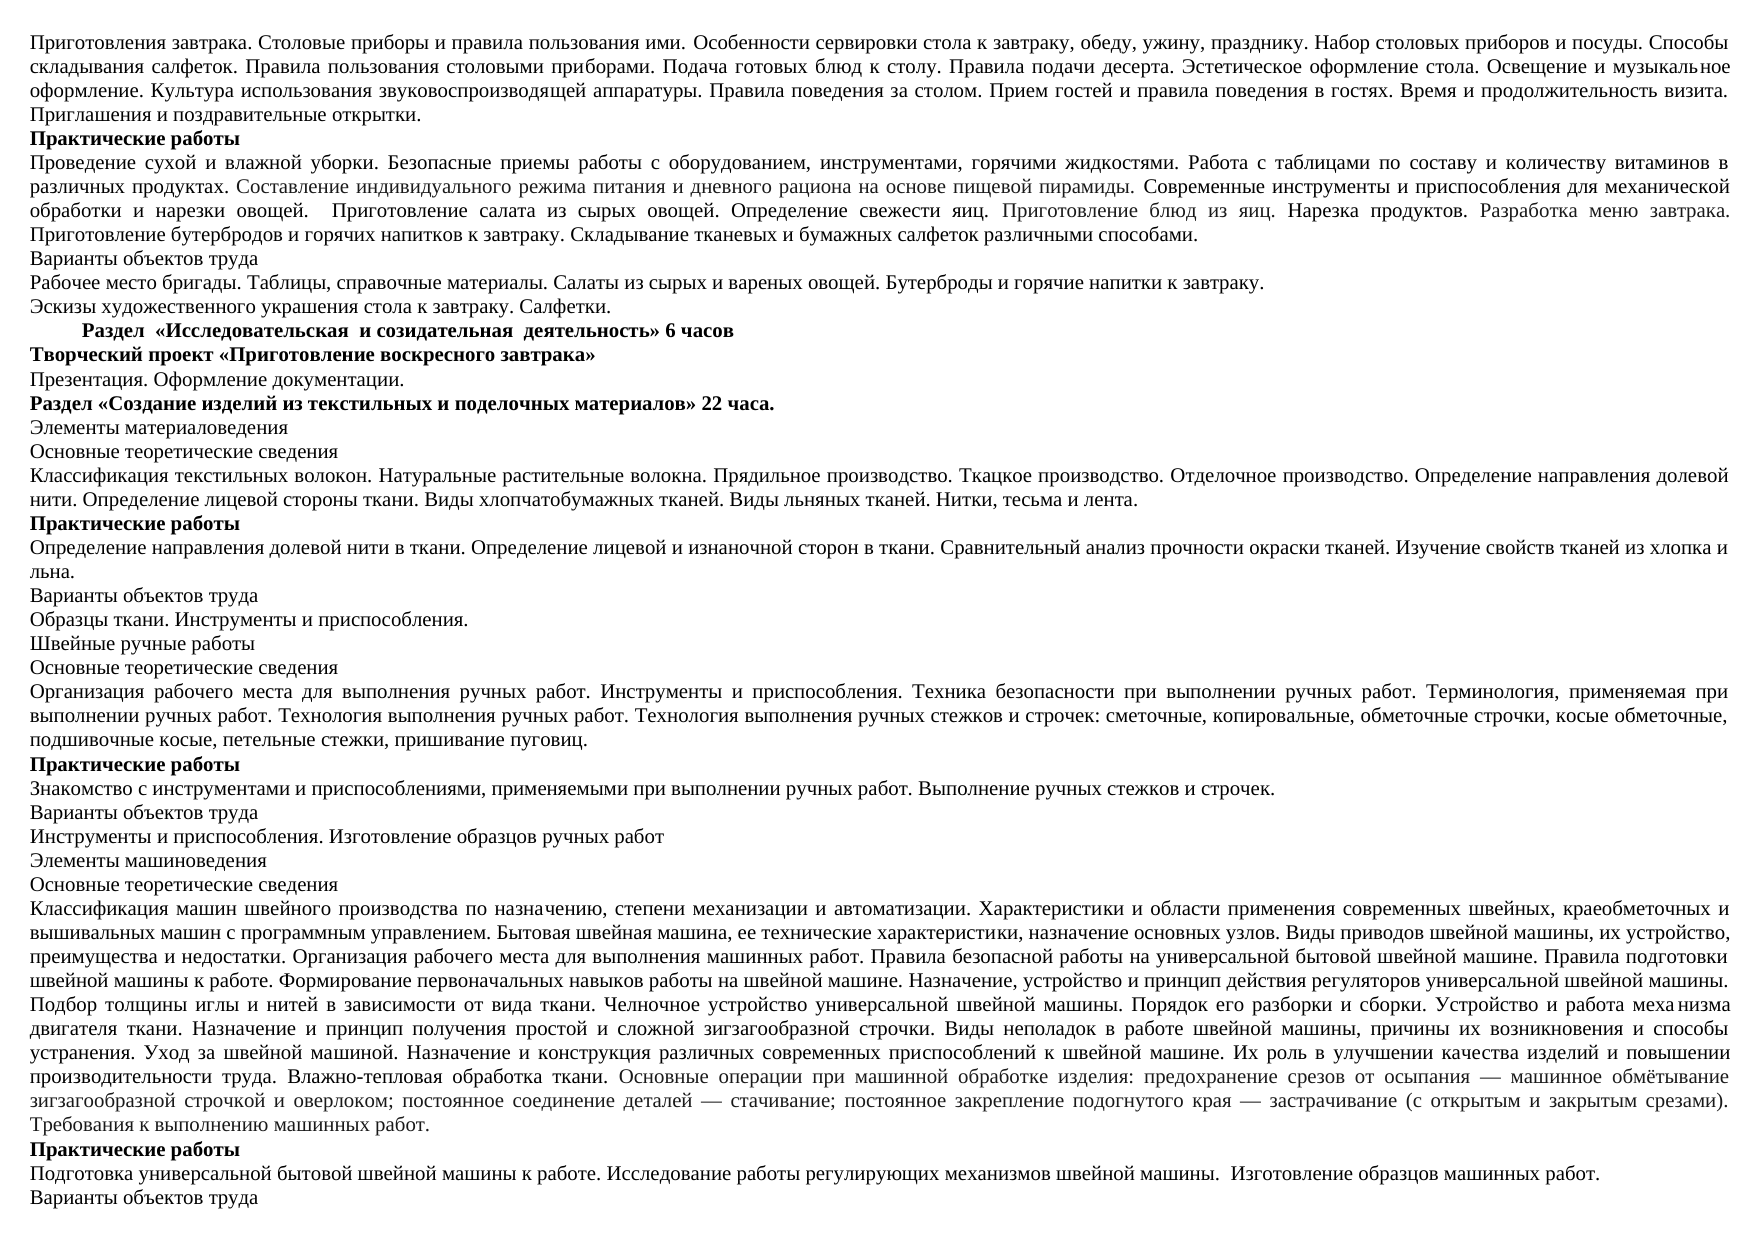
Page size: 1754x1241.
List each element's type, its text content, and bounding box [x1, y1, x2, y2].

text Основные теоретические сведения [29, 439, 1731, 463]
text Варианты объектов труда [29, 246, 1731, 270]
text Элементы материаловедения [29, 414, 1731, 439]
text Творческий проект «Приготовление воскресного завтрака» [29, 342, 1731, 366]
text Практические работы [29, 511, 1731, 535]
text Знакомство с инструментами и приспособлениями, применяемыми при выполнении ручных работ. Выполнение ручных стежков и строчек. [29, 776, 1731, 799]
text Основные теоретические сведения [29, 872, 1731, 896]
text Организация рабочего места для выполнения ручных работ. Инструменты и приспособления. Техника безопасности при выполнении ручных работ. Терминология, применяемая при выполнении ручных работ. Технология выполнения ручных работ. Технология выполнения ручных стежков и строчек: сметочные, копировальные, обметочные строчки, косые обметочные, подшивочные косые, петельные стежки, пришивание пуговиц. [29, 679, 1731, 751]
text Проведение сухой и влажной уборки. Безопасные приемы работы с оборудованием, инструментами, горячими жидкостями. Работа с таблицами по составу и количеству витаминов в различных продуктах. Составление индивидуального режима питания и дневного рациона на основе пищевой пирамиды. Современные инструменты и приспособления для механической обработки и нарезки овощей. Приготовление салата из сырых овощей. Определение свежести яиц. Приготовление блюд из яиц. Нарезка продуктов. Разработка меню завтрака. Приготовление бутербродов и горячих напитков к завтраку. Складывание тканевых и бумажных салфеток различными способами. [29, 150, 1731, 246]
text Практические работы [29, 1136, 1731, 1161]
text Швейные ручные работы [29, 631, 1731, 655]
text Элементы машиноведения [29, 848, 1731, 872]
text Презентация. Оформление документации. [29, 366, 1731, 391]
text Варианты объектов труда [29, 799, 1731, 824]
text Рабочее место бригады. Таблицы, справочные материалы. Салаты из сырых и вареных овощей. Бутерброды и горячие напитки к завтраку. [29, 270, 1731, 294]
text Основные теоретические сведения [29, 655, 1731, 679]
text Подготовка универсальной бытовой швейной машины к работе. Исследование работы регулирующих механизмов швейной машины. Изготовление образцов машинных работ. [29, 1161, 1731, 1184]
text Раздел «Исследовательская и созидательная деятельность» 6 часов [29, 318, 1731, 342]
text Классификация машин швейного производства по назначению, степени механизации и автоматизации. Характеристики и области применения современных швейных, краеобметочных и вышивальных машин с программным управлением. Бытовая швейная машина, ее технические характеристики, назначение основных узлов. Виды приводов швейной машины, их устройство, преимущества и недостатки. Организация рабочего места для выполнения машинных работ. Правила безопасной работы на универсальной бытовой швейной машине. Правила подготовки швейной машины к работе. Формирование первоначальных навыков работы на швейной машине. Назначение, устройство и принцип действия регуляторов универсальной швейной машины. Подбор толщины иглы и нитей в зависимости от вида ткани. Челночное устройство универсальной швейной машины. Порядок его разборки и сборки. Устройство и работа механизма двигателя ткани. Назначение и принцип получения простой и сложной зигзагообразной строчки. Виды неполадок в работе швейной машины, причины их возникновения и способы устранения. Уход за швейной машиной. Назначение и конструкция различных современных приспособлений к швейной машине. Их роль в улучшении качества изделий и повышении производительности труда. Влажно-тепловая обработка ткани. Основные операции при машинной обработке изделия: предохранение срезов от осыпания — машинное обмётывание зигзагообразной строчкой и оверлоком; постоянное соединение деталей — стачивание; постоянное закрепление подогнутого края — застрачивание (с открытым и закрытым срезами). Требования к выполнению машинных работ. [29, 896, 1731, 1136]
text Практические работы [29, 751, 1731, 776]
text Раздел «Создание изделий из текстильных и поделочных материалов» 22 часа. [29, 391, 1731, 414]
text Практические работы [29, 126, 1731, 150]
text Инструменты и приспособления. Изготовление образцов ручных работ [29, 824, 1731, 848]
text Эскизы художественного украшения стола к завтраку. Салфетки. [29, 294, 1731, 318]
text Определение направления долевой нити в ткани. Определение лицевой и изнаночной сторон в ткани. Сравнительный анализ прочности окраски тканей. Изучение свойств тканей из хлопка и льна. [29, 535, 1731, 583]
text Варианты объектов труда [29, 583, 1731, 607]
text Образцы ткани. Инструменты и приспособления. [29, 607, 1731, 631]
text Варианты объектов труда [29, 1184, 1731, 1209]
text Классификация текстильных волокон. Натуральные растительные волокна. Прядильное производство. Ткацкое производство. Отделочное производство. Определение направления долевой нити. Определение лицевой стороны ткани. Виды хлопчатобумажных тканей. Виды льняных тканей. Нитки, тесьма и лента. [29, 463, 1731, 511]
text Приготовления завтрака. Столовые приборы и правила пользования ими. Особенности сервировки стола к завтраку, обеду, ужину, празднику. Набор столовых приборов и посуды. Способы складывания салфеток. Правила пользования столовыми приборами. Подача готовых блюд к столу. Правила подачи десерта. Эстетическое оформление стола. Освещение и музыкальное оформление. Культура использования звуковоспроизводящей аппаратуры. Правила поведения за столом. Прием гостей и правила поведения в гостях. Время и продолжительность визита. Приглашения и поздравительные открытки. [29, 29, 1731, 126]
